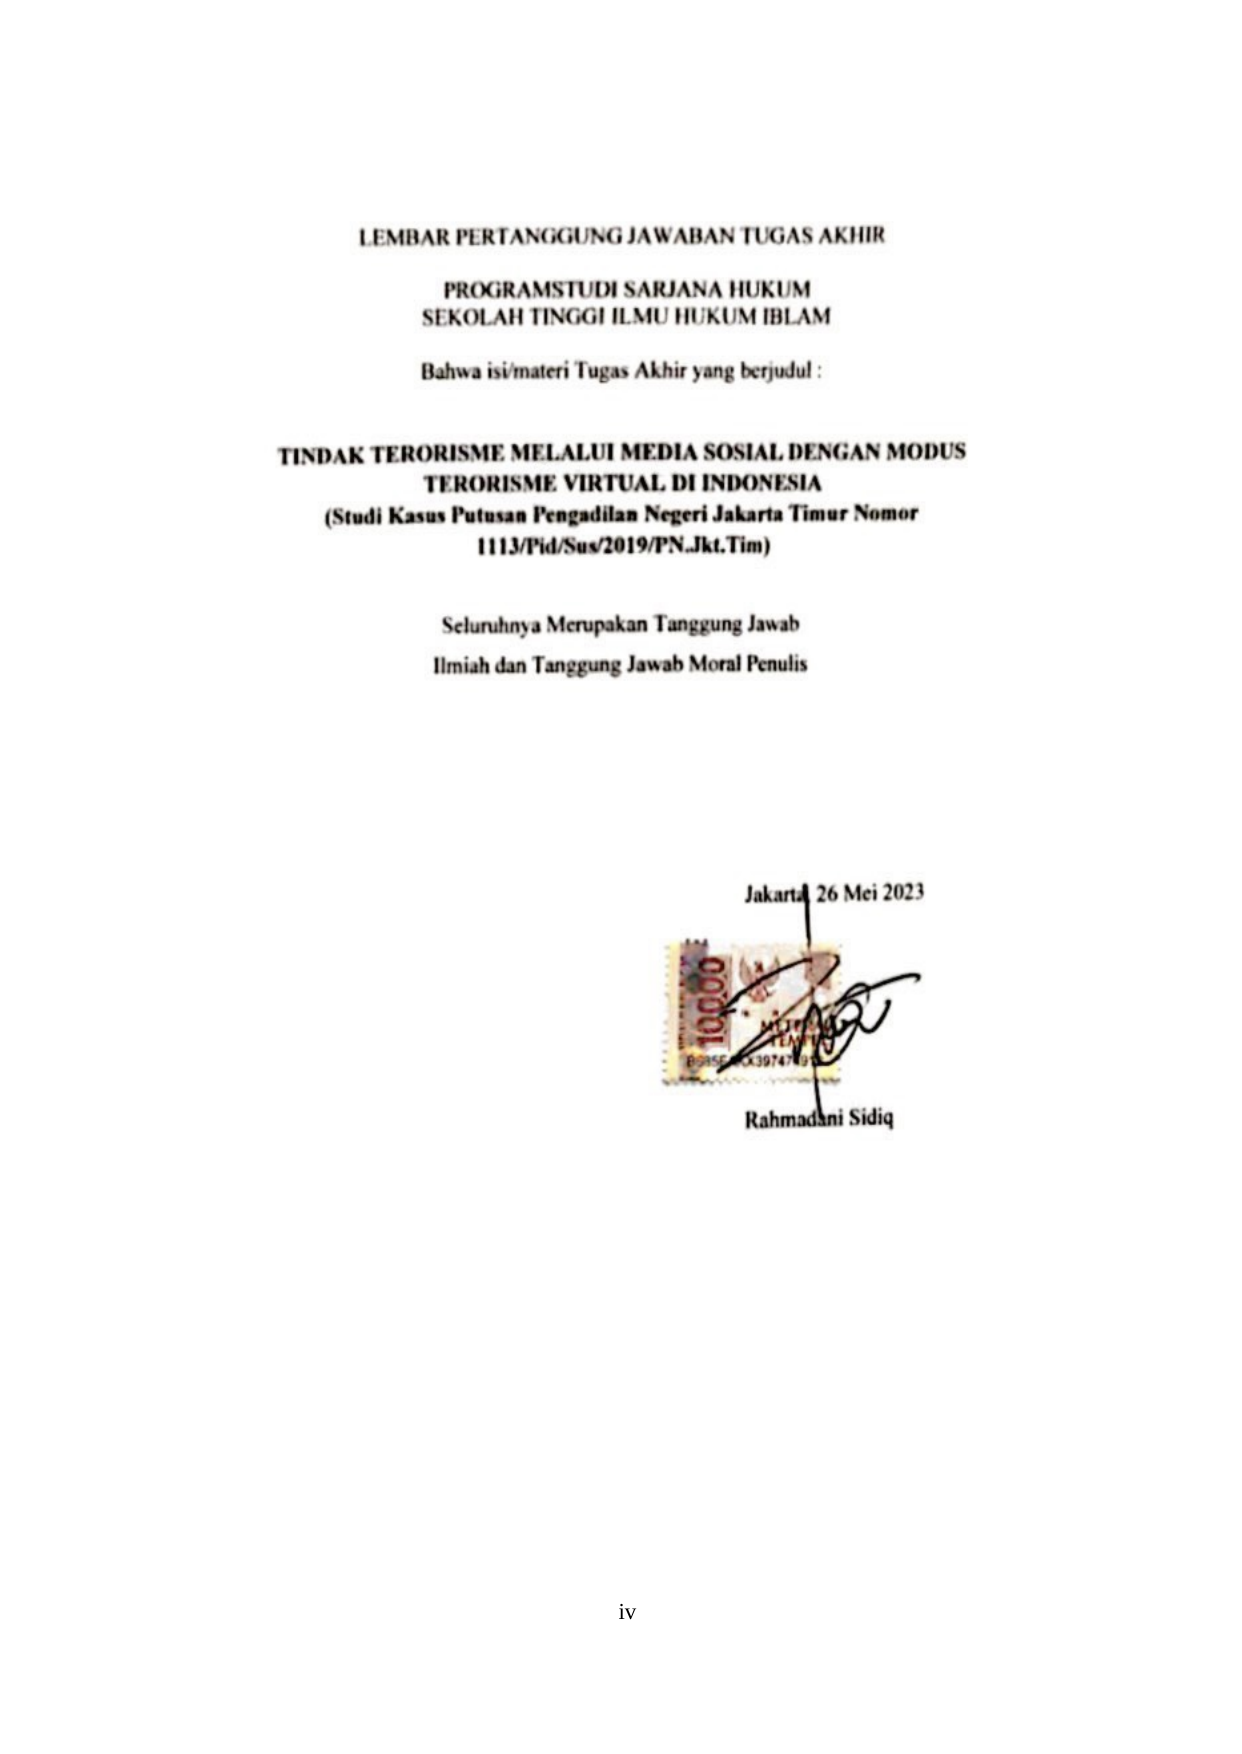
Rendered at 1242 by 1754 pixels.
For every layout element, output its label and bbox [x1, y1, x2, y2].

picture [52, 87, 1197, 1576]
